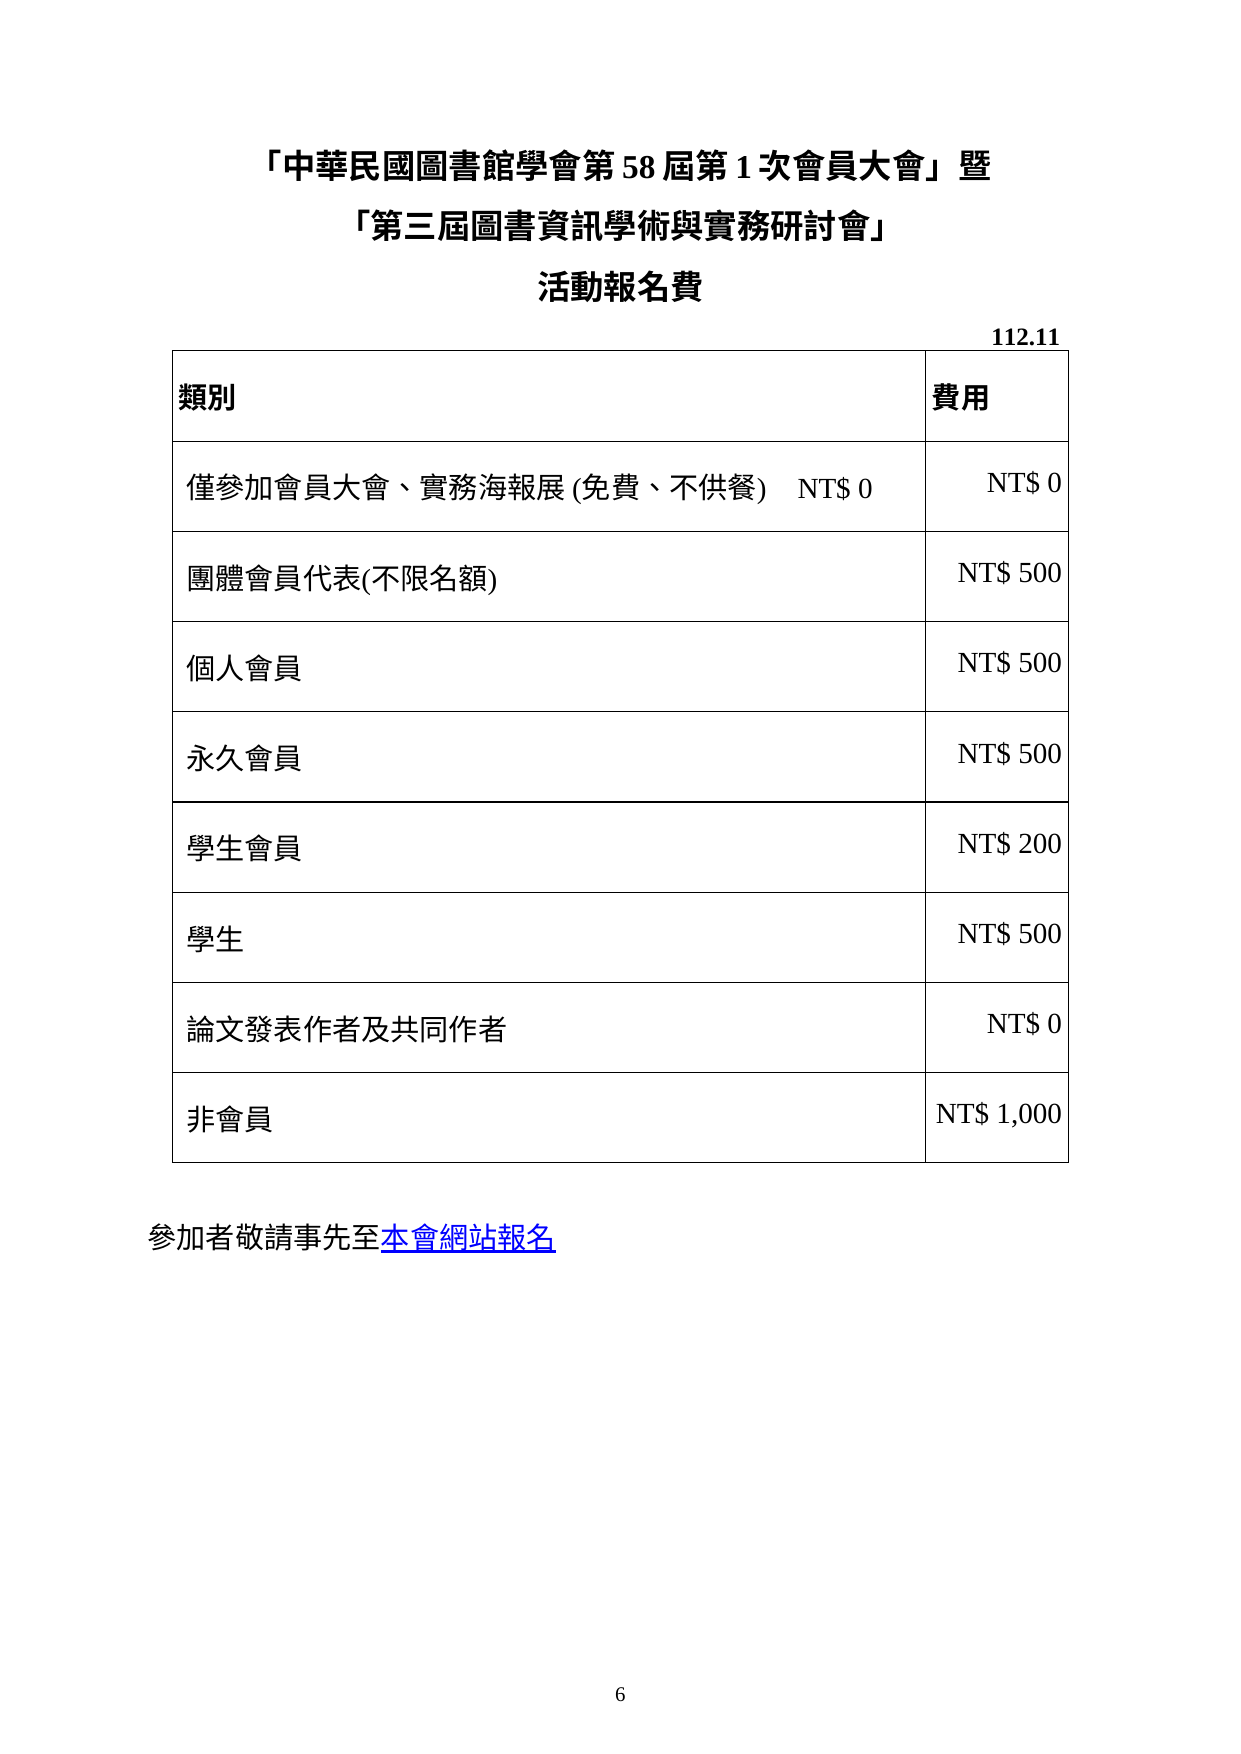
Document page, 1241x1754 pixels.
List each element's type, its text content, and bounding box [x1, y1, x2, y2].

text 參加者敬請事先至本會網站報名 [118, 1214, 1122, 1256]
table_cell 個人會員 [173, 622, 925, 711]
table_cell NT$ 1,000 [926, 1073, 1068, 1162]
table_cell NT$ 500 [926, 532, 1068, 621]
text 112.11 [118, 322, 1059, 350]
table_cell NT$ 500 [926, 622, 1068, 711]
text 「中華民國圖書館學會第58屆第1次會員大會」暨 [118, 139, 1122, 188]
table_cell 學生 [173, 893, 925, 982]
table_cell 團體會員代表(不限名額) [173, 532, 925, 621]
table_cell NT$ 0 [926, 442, 1068, 531]
table_cell NT$ 500 [926, 712, 1068, 801]
table_cell 學生會員 [173, 803, 925, 892]
table_cell NT$ 500 [926, 893, 1068, 982]
table_cell 論文發表作者及共同作者 [173, 983, 925, 1072]
table_cell 非會員 [173, 1073, 925, 1162]
table_header 費用 [926, 351, 1068, 441]
table_cell 僅參加會員大會、實務海報展 (免費、不供餐) NT$ 0 [173, 442, 925, 531]
table_cell NT$ 0 [926, 983, 1068, 1072]
table_cell 永久會員 [173, 712, 925, 801]
table_header 類別 [173, 351, 925, 441]
text 活動報名費 [118, 261, 1122, 309]
text 「第三屆圖書資訊學術與實務研討會」 [118, 200, 1122, 248]
table_cell NT$ 200 [926, 803, 1068, 892]
